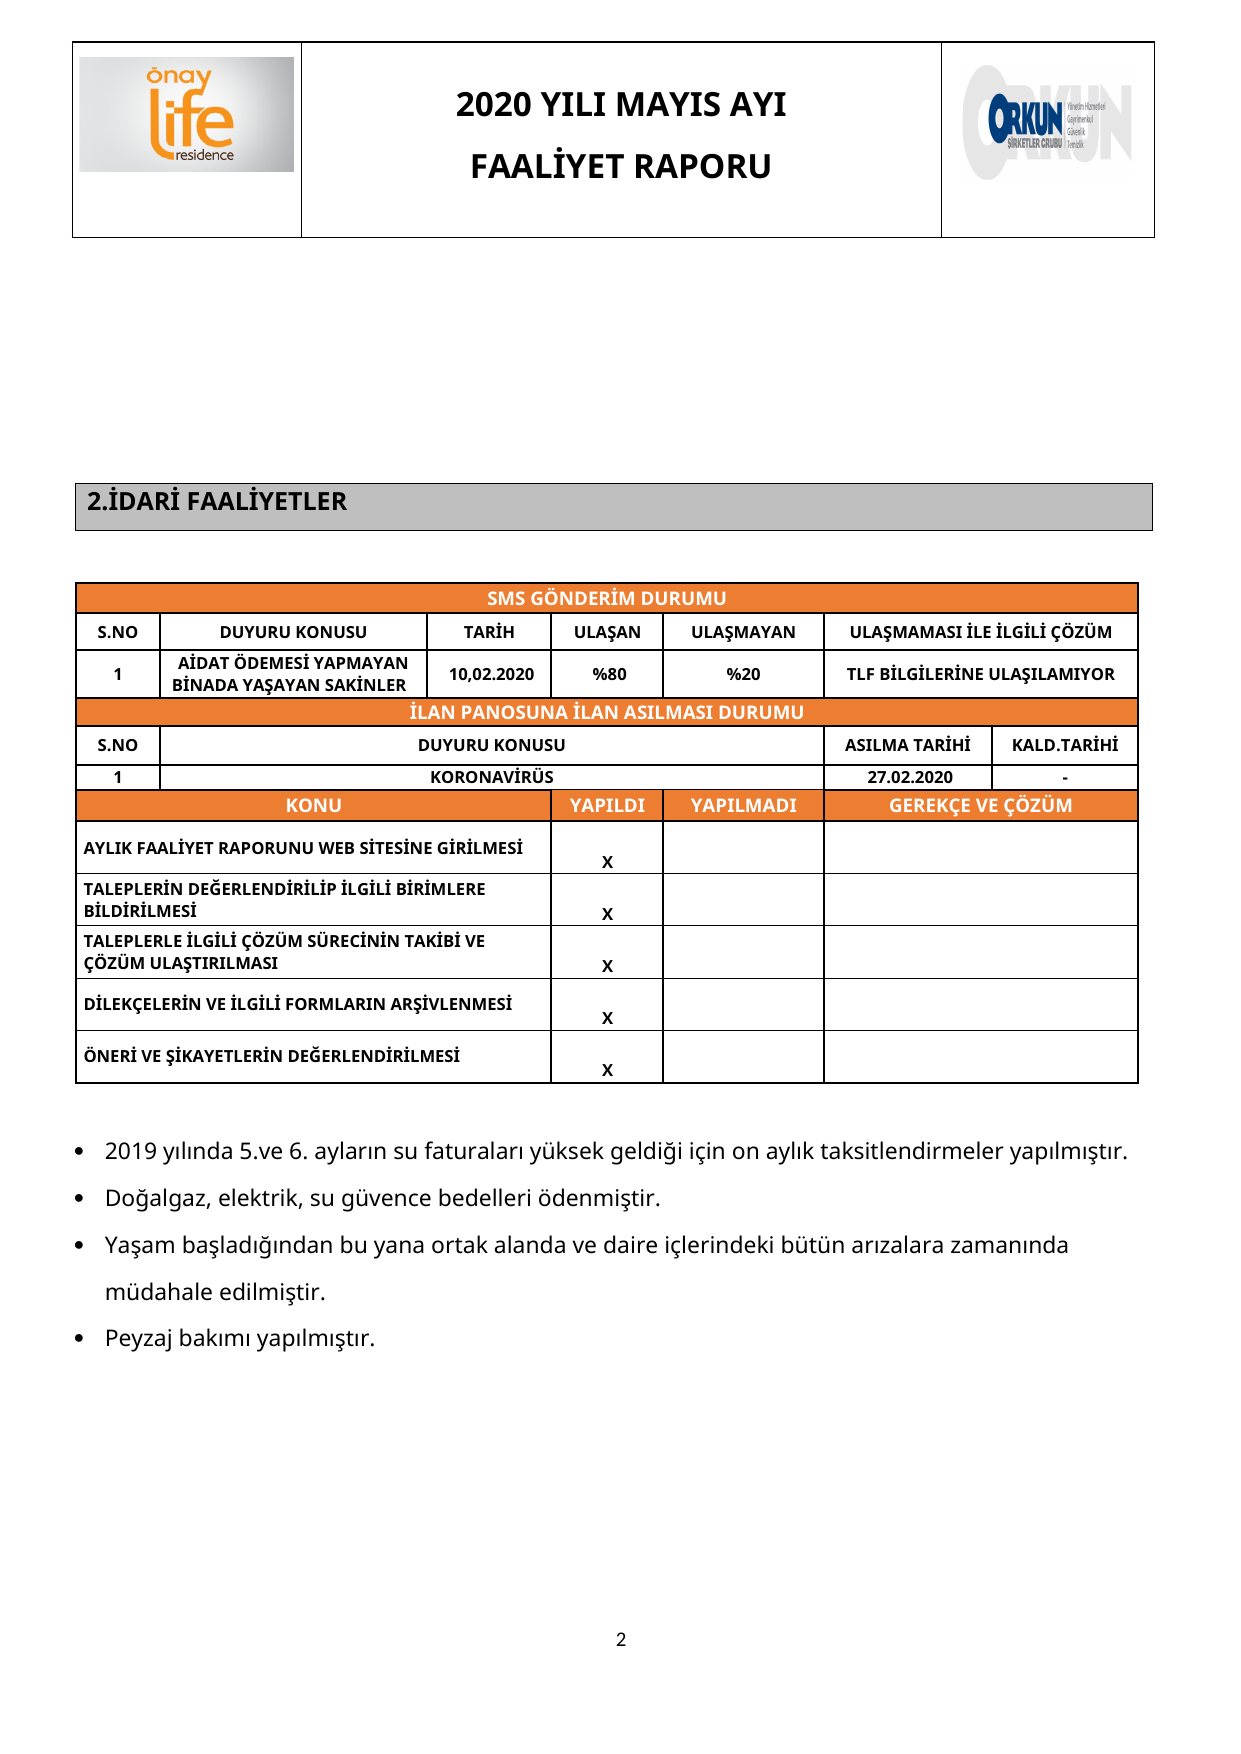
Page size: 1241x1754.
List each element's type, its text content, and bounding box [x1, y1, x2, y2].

table_cell [825, 1031, 1137, 1082]
table_cell S.NO [77, 727, 159, 764]
table_cell %20 [664, 651, 823, 697]
table_cell ULAŞMAMASI İLE İLGİLİ ÇÖZÜM [825, 614, 1137, 649]
table_cell [664, 979, 823, 1029]
table_cell [664, 1031, 823, 1082]
list Yaşam başladığından bu yana ortak alanda ve daire içlerindeki bütün arızalara zamanında müdahale edilmiştir. [75, 1228, 1138, 1307]
table_cell GEREKÇE VE ÇÖZÜM [825, 791, 1137, 820]
table_cell [825, 822, 1137, 873]
picture [962, 65, 1132, 180]
table_cell YAPILMADI [664, 790, 823, 820]
table_cell %80 [552, 651, 662, 697]
table_cell TARİH [428, 614, 550, 649]
list 2019 yılında 5.ve 6. ayların su faturaları yüksek geldiği için on aylık taksitlendirmeler yapılmıştır. [75, 1135, 1138, 1166]
table_cell 27.02.2020 [825, 766, 991, 789]
table_cell ULAŞMAYAN [664, 614, 823, 649]
table_cell X [552, 1031, 662, 1082]
table_cell KALD.TARİHİ [993, 727, 1137, 764]
table_cell [664, 926, 823, 977]
table_cell TLF BİLGİLERİNE ULAŞILAMIYOR [825, 651, 1137, 697]
table_cell [664, 874, 823, 925]
table_cell 10,02.2020 [428, 651, 550, 697]
table_cell S.NO [77, 614, 159, 649]
table_cell AYLIK FAALİYET RAPORUNU WEB SİTESİNE GİRİLMESİ [77, 822, 550, 873]
table_cell İLAN PANOSUNA İLAN ASILMASI DURUMU [77, 699, 1137, 725]
table_cell TALEPLERLE İLGİLİ ÇÖZÜM SÜRECİNİN TAKİBİ VE ÇÖZÜM ULAŞTIRILMASI [77, 926, 550, 977]
list Doğalgaz, elektrik, su güvence bedelleri ödenmiştir. [75, 1182, 1138, 1213]
table_cell ULAŞAN [552, 614, 662, 649]
table_cell X [552, 874, 662, 925]
table_cell 1 [77, 766, 159, 789]
table_cell [664, 822, 823, 873]
table_cell YAPILDI [552, 790, 662, 820]
table_cell - [993, 766, 1137, 789]
table_cell KORONAVİRÜS [161, 766, 823, 789]
table_cell DUYURU KONUSU [161, 727, 823, 764]
table_cell KONU [77, 791, 550, 820]
table_cell TALEPLERİN DEĞERLENDİRİLİP İLGİLİ BİRİMLERE BİLDİRİLMESİ [77, 874, 550, 925]
table_cell AİDAT ÖDEMESİ YAPMAYAN BİNADA YAŞAYAN SAKİNLER [161, 651, 426, 697]
table_cell ASILMA TARİHİ [825, 727, 991, 764]
table_cell X [552, 822, 662, 873]
table_cell ÖNERİ VE ŞİKAYETLERİN DEĞERLENDİRİLMESİ [77, 1031, 550, 1082]
list Peyzaj bakımı yapılmıştır. [75, 1322, 1138, 1353]
table_cell DİLEKÇELERİN VE İLGİLİ FORMLARIN ARŞİVLENMESİ [77, 979, 550, 1029]
table_cell DUYURU KONUSU [161, 614, 426, 649]
table_cell X [552, 979, 662, 1029]
picture [79, 57, 294, 172]
table_header 2.İDARİ FAALİYETLER [76, 484, 1152, 530]
table_cell 1 [77, 651, 159, 697]
table_cell X [552, 926, 662, 977]
table_cell [825, 979, 1137, 1029]
table_header SMS GÖNDERİM DURUMU [77, 584, 1137, 612]
table_cell [825, 874, 1137, 925]
table_cell [825, 926, 1137, 977]
